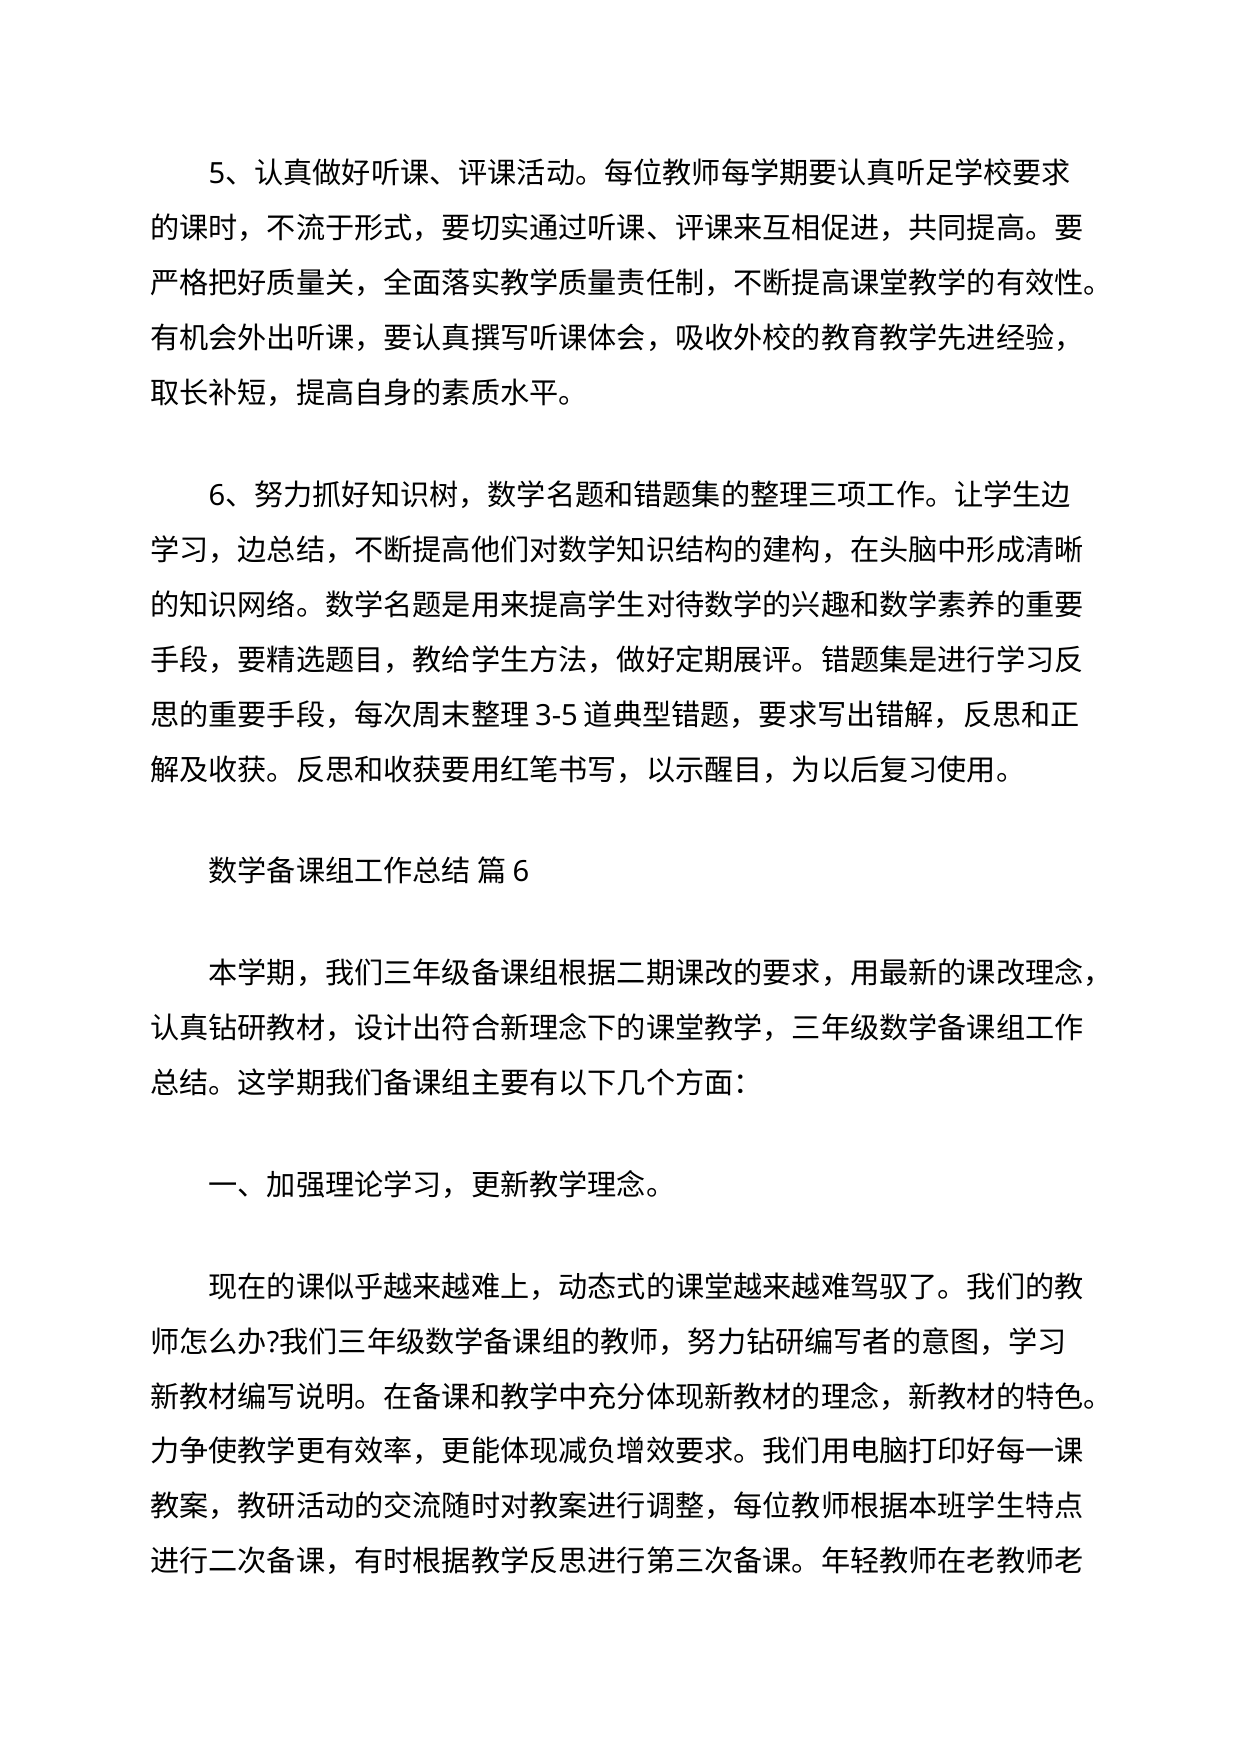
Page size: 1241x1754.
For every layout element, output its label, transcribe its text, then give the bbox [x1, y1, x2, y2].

text 本学期，我们三年级备课组根据二期课改的要求，用最新的课改理念，认真钻研教材，设计出符合新理念下的课堂教学，三年级数学备课组工作总结。这学期我们备课组主要有以下几个方面： [150, 950, 1090, 1102]
text 6、努力抓好知识树，数学名题和错题集的整理三项工作。让学生边学习，边总结，不断提高他们对数学知识结构的建构，在头脑中形成清晰的知识网络。数学名题是用来提高学生对待数学的兴趣和数学素养的重要手段，要精选题目，教给学生方法，做好定期展评。错题集是进行学习反思的重要手段，每次周末整理3-5道典型错题，要求写出错解，反思和正解及收获。反思和收获要用红笔书写，以示醒目，为以后复习使用。 [150, 471, 1090, 788]
text 一、加强理论学习，更新教学理念。 [150, 1161, 1090, 1204]
text 数学备课组工作总结 篇6 [150, 848, 1090, 890]
text 5、认真做好听课、评课活动。每位教师每学期要认真听足学校要求的课时，不流于形式，要切实通过听课、评课来互相促进，共同提高。要严格把好质量关，全面落实教学质量责任制，不断提高课堂教学的有效性。有机会外出听课，要认真撰写听课体会，吸收外校的教育教学先进经验，取长补短，提高自身的素质水平。 [150, 150, 1090, 412]
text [150, 1263, 1090, 1580]
